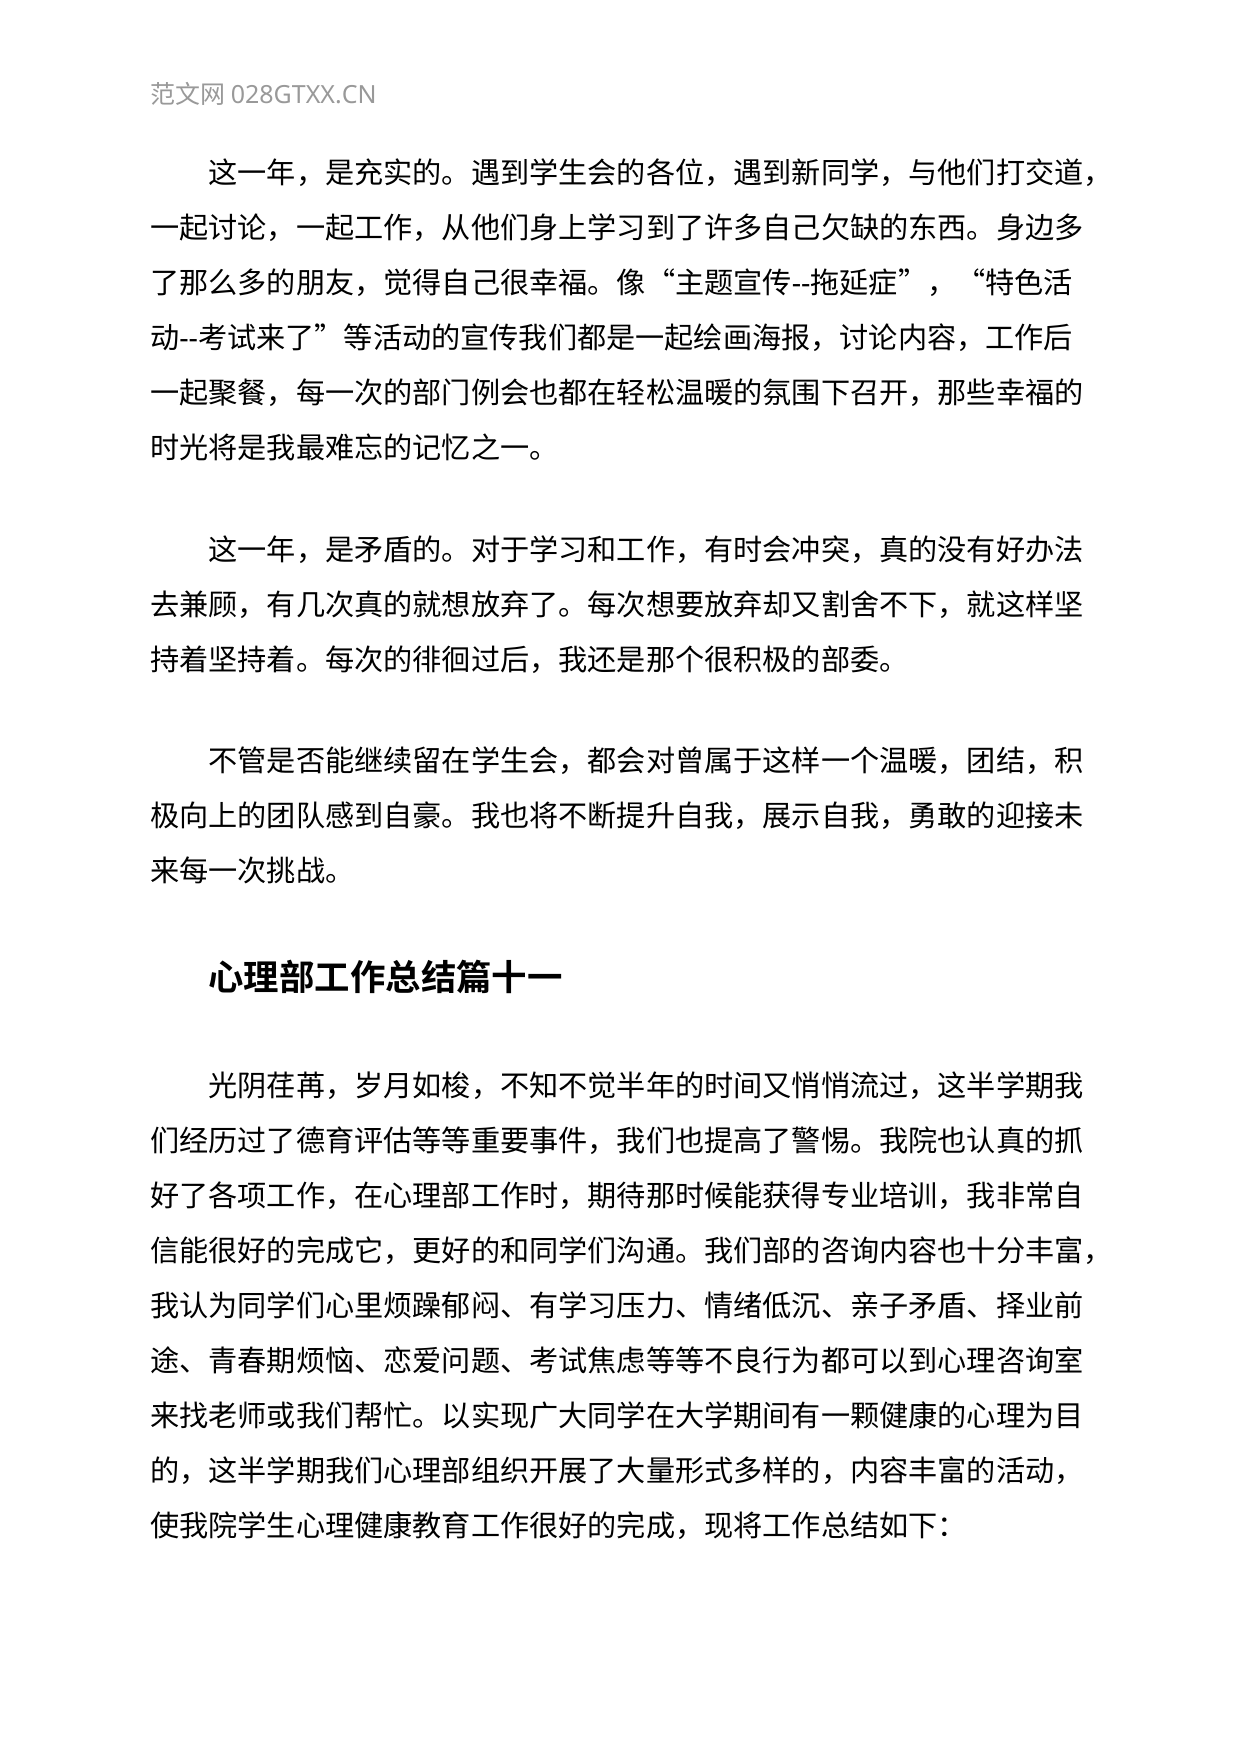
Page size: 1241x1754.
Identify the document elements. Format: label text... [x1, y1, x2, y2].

text 这一年，是充实的。遇到学生会的各位，遇到新同学，与他们打交道，一起讨论，一起工作，从他们身上学习到了许多自己欠缺的东西。身边多了那么多的朋友，觉得自己很幸福。像“主题宣传--拖延症”，“特色活动--考试来了”等活动的宣传我们都是一起绘画海报，讨论内容，工作后一起聚餐，每一次的部门例会也都在轻松温暖的氛围下召开，那些幸福的时光将是我最难忘的记忆之一。 [150, 150, 1090, 467]
text 光阴荏苒，岁月如梭，不知不觉半年的时间又悄悄流过，这半学期我们经历过了德育评估等等重要事件，我们也提高了警惕。我院也认真的抓好了各项工作，在心理部工作时，期待那时候能获得专业培训，我非常自信能很好的完成它，更好的和同学们沟通。我们部的咨询内容也十分丰富，我认为同学们心里烦躁郁闷、有学习压力、情绪低沉、亲子矛盾、择业前途、青春期烦恼、恋爱问题、考试焦虑等等不良行为都可以到心理咨询室来找老师或我们帮忙。以实现广大同学在大学期间有一颗健康的心理为目的，这半学期我们心理部组织开展了大量形式多样的，内容丰富的活动，使我院学生心理健康教育工作很好的完成，现将工作总结如下： [150, 1063, 1090, 1544]
text 心理部工作总结篇十一 [150, 949, 1090, 1001]
text 不管是否能继续留在学生会，都会对曾属于这样一个温暖，团结，积极向上的团队感到自豪。我也将不断提升自我，展示自我，勇敢的迎接未来每一次挑战。 [150, 738, 1090, 890]
text 这一年，是矛盾的。对于学习和工作，有时会冲突，真的没有好办法去兼顾，有几次真的就想放弃了。每次想要放弃却又割舍不下，就这样坚持着坚持着。每次的徘徊过后，我还是那个很积极的部委。 [150, 526, 1090, 678]
